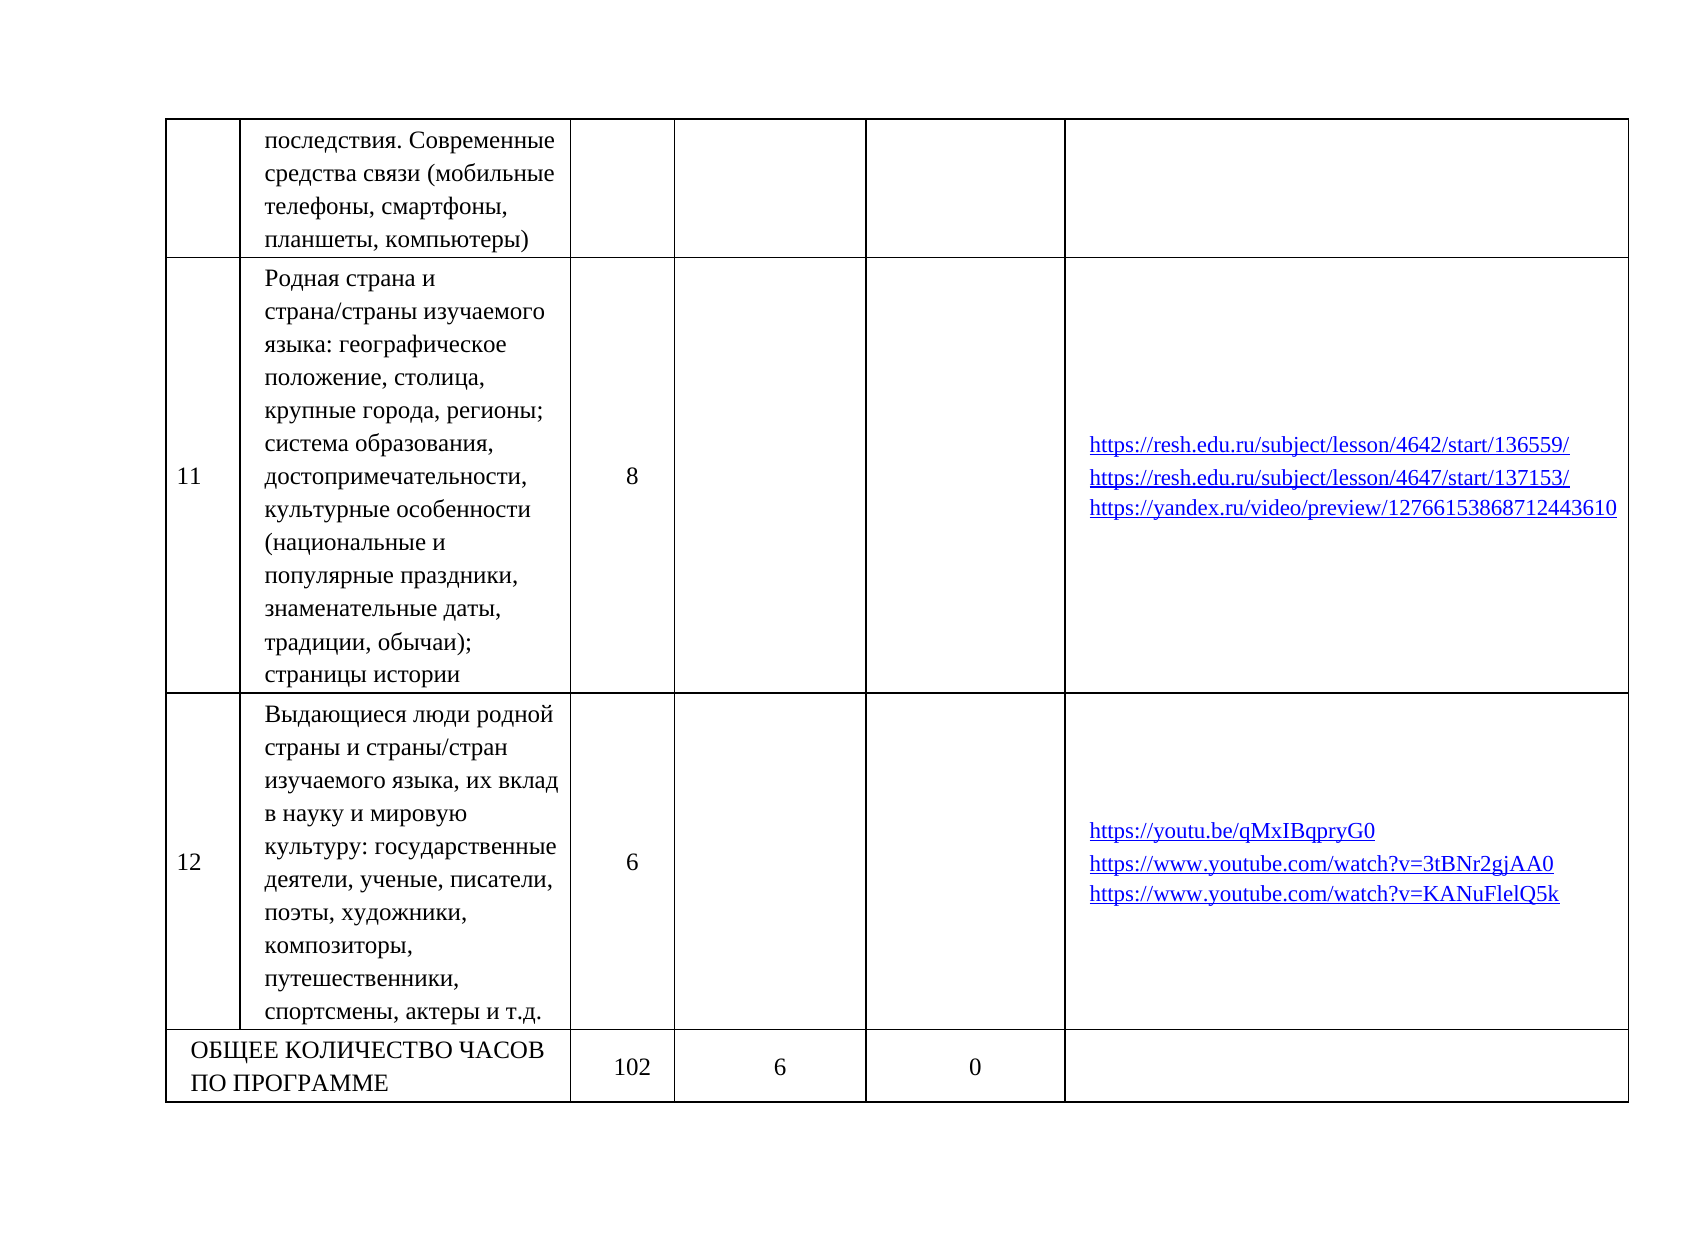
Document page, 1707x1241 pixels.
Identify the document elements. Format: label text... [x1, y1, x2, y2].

table_cell 6 [571, 694, 674, 1029]
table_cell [1066, 120, 1628, 257]
table_cell 0 [867, 1030, 1064, 1101]
table_cell [1066, 1030, 1628, 1101]
table_cell 10 [167, 120, 239, 257]
table_cell [867, 258, 1064, 692]
table_cell 11 [167, 258, 239, 692]
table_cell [241, 120, 570, 257]
table_cell https://youtu.be/qMxIBqpryG0 https://www.youtube.com/watch?v=3tBNr2gjAA0 https://www.youtube.com/watch?v=KANuFlelQ5k [1066, 694, 1628, 1029]
table_cell [867, 694, 1064, 1029]
table_cell [675, 694, 865, 1029]
table_cell ОБЩЕЕ КОЛИЧЕСТВО ЧАСОВ ПО ПРОГРАММЕ [167, 1030, 570, 1101]
table_cell [675, 258, 865, 692]
table_cell Выдающиеся люди родной страны и страны/стран изучаемого языка, их вклад в науку и мировую культуру: государственные деятели, ученые, писатели, поэты, художники, композиторы, путешественники, спортсмены, актеры и т.д. [241, 694, 570, 1029]
table_cell 8 [571, 258, 674, 692]
table_cell 9 [571, 120, 674, 257]
table_cell 6 [675, 1030, 865, 1101]
table_cell 102 [571, 1030, 674, 1101]
table_cell Родная страна и страна/страны изучаемого языка: географическое положение, столица, крупные города, регионы; система образования, достопримечательности, культурные особенности (национальные и популярные праздники, знаменательные даты, традиции, обычаи); страницы истории [241, 258, 570, 692]
table_cell 12 [167, 694, 239, 1029]
table_cell 1 [675, 120, 865, 257]
table_cell https://resh.edu.ru/subject/lesson/4642/start/136559/ https://resh.edu.ru/subject/lesson/4647/start/137153/ https://yandex.ru/video/preview/12766153868712443610 [1066, 258, 1628, 692]
table_cell [867, 120, 1064, 257]
